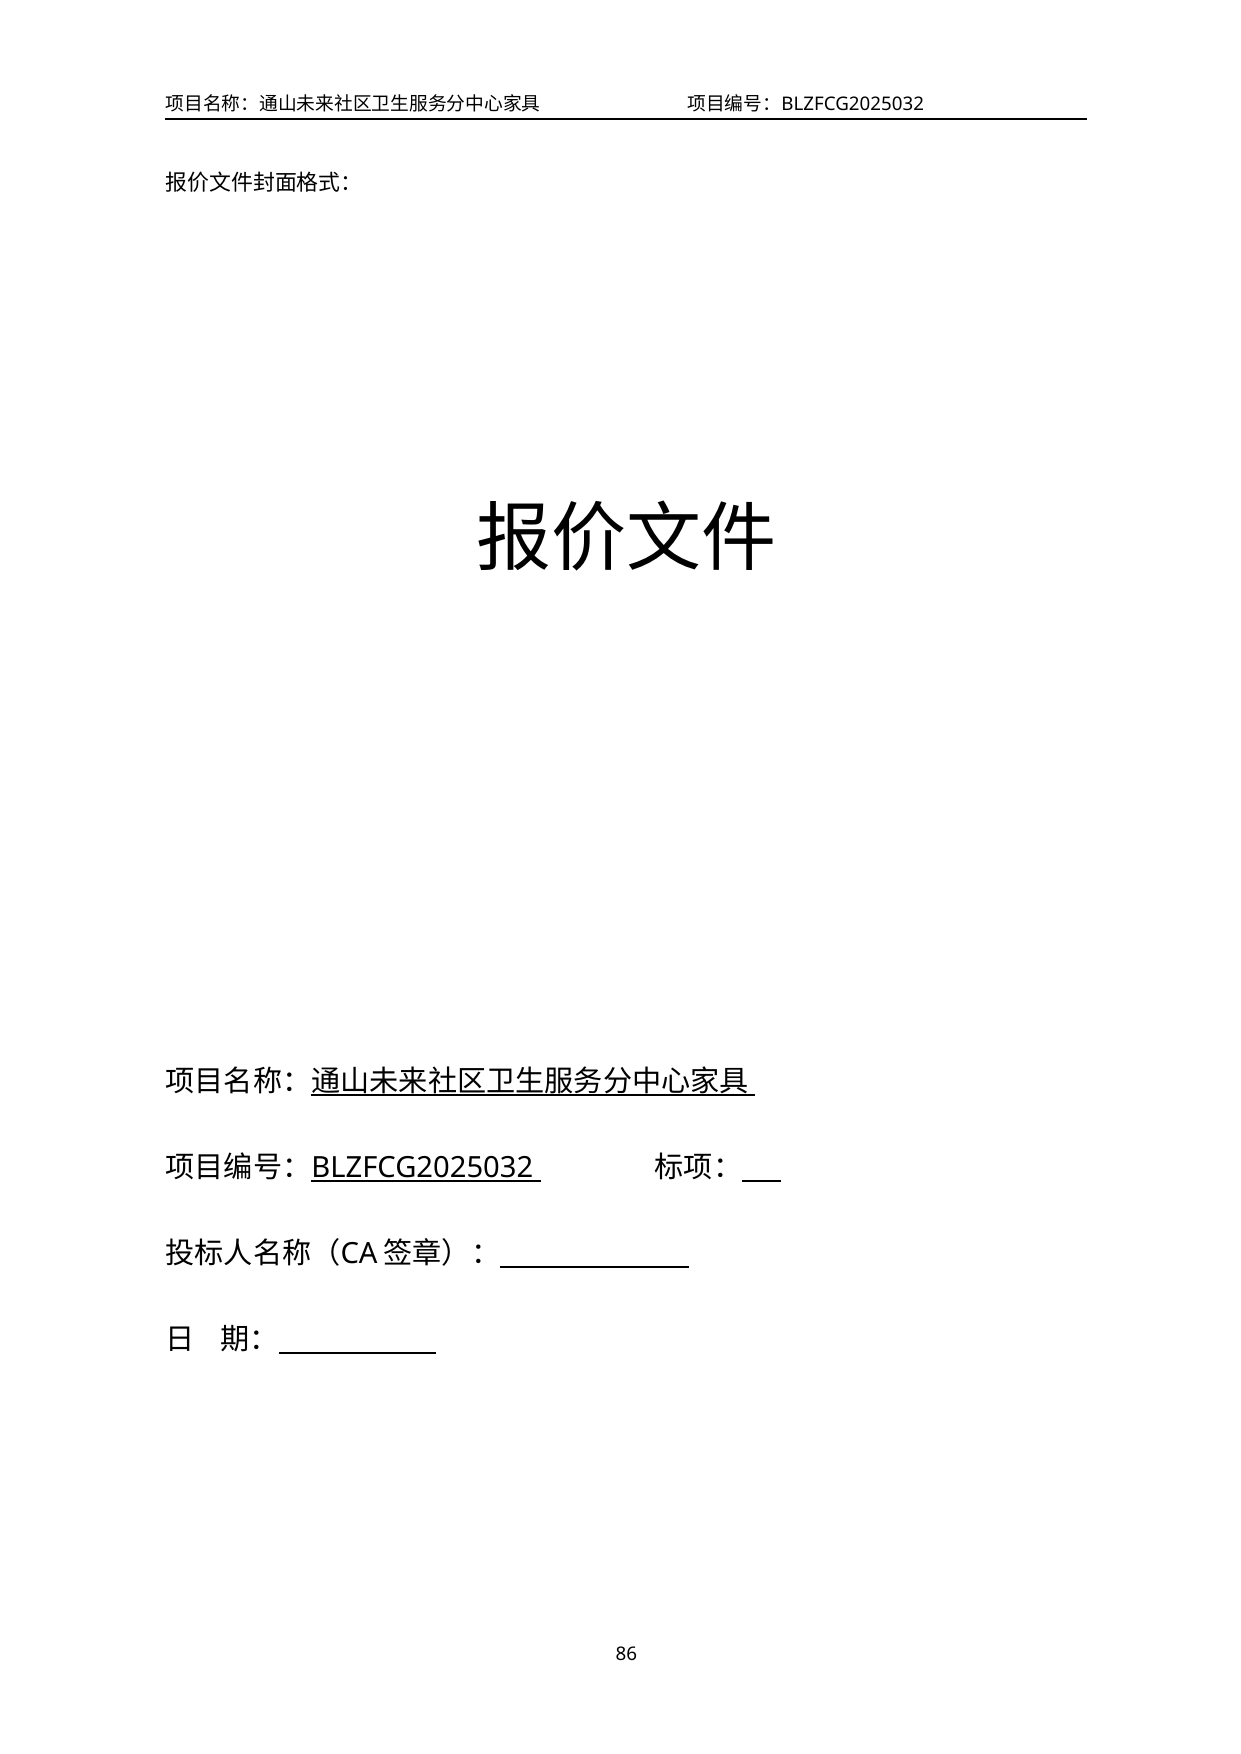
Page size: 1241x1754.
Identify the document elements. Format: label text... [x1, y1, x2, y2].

text 报价文件封面格式： [165, 165, 1087, 197]
text 项目编号：BLZFCG2025032 标项： [165, 1132, 1087, 1197]
text 日 期： [165, 1304, 1087, 1369]
text 报价文件 [165, 466, 1087, 596]
text 投标人名称（CA签章）： [165, 1218, 1087, 1283]
text 项目名称：通山未来社区卫生服务分中心家具 [165, 1046, 1087, 1111]
